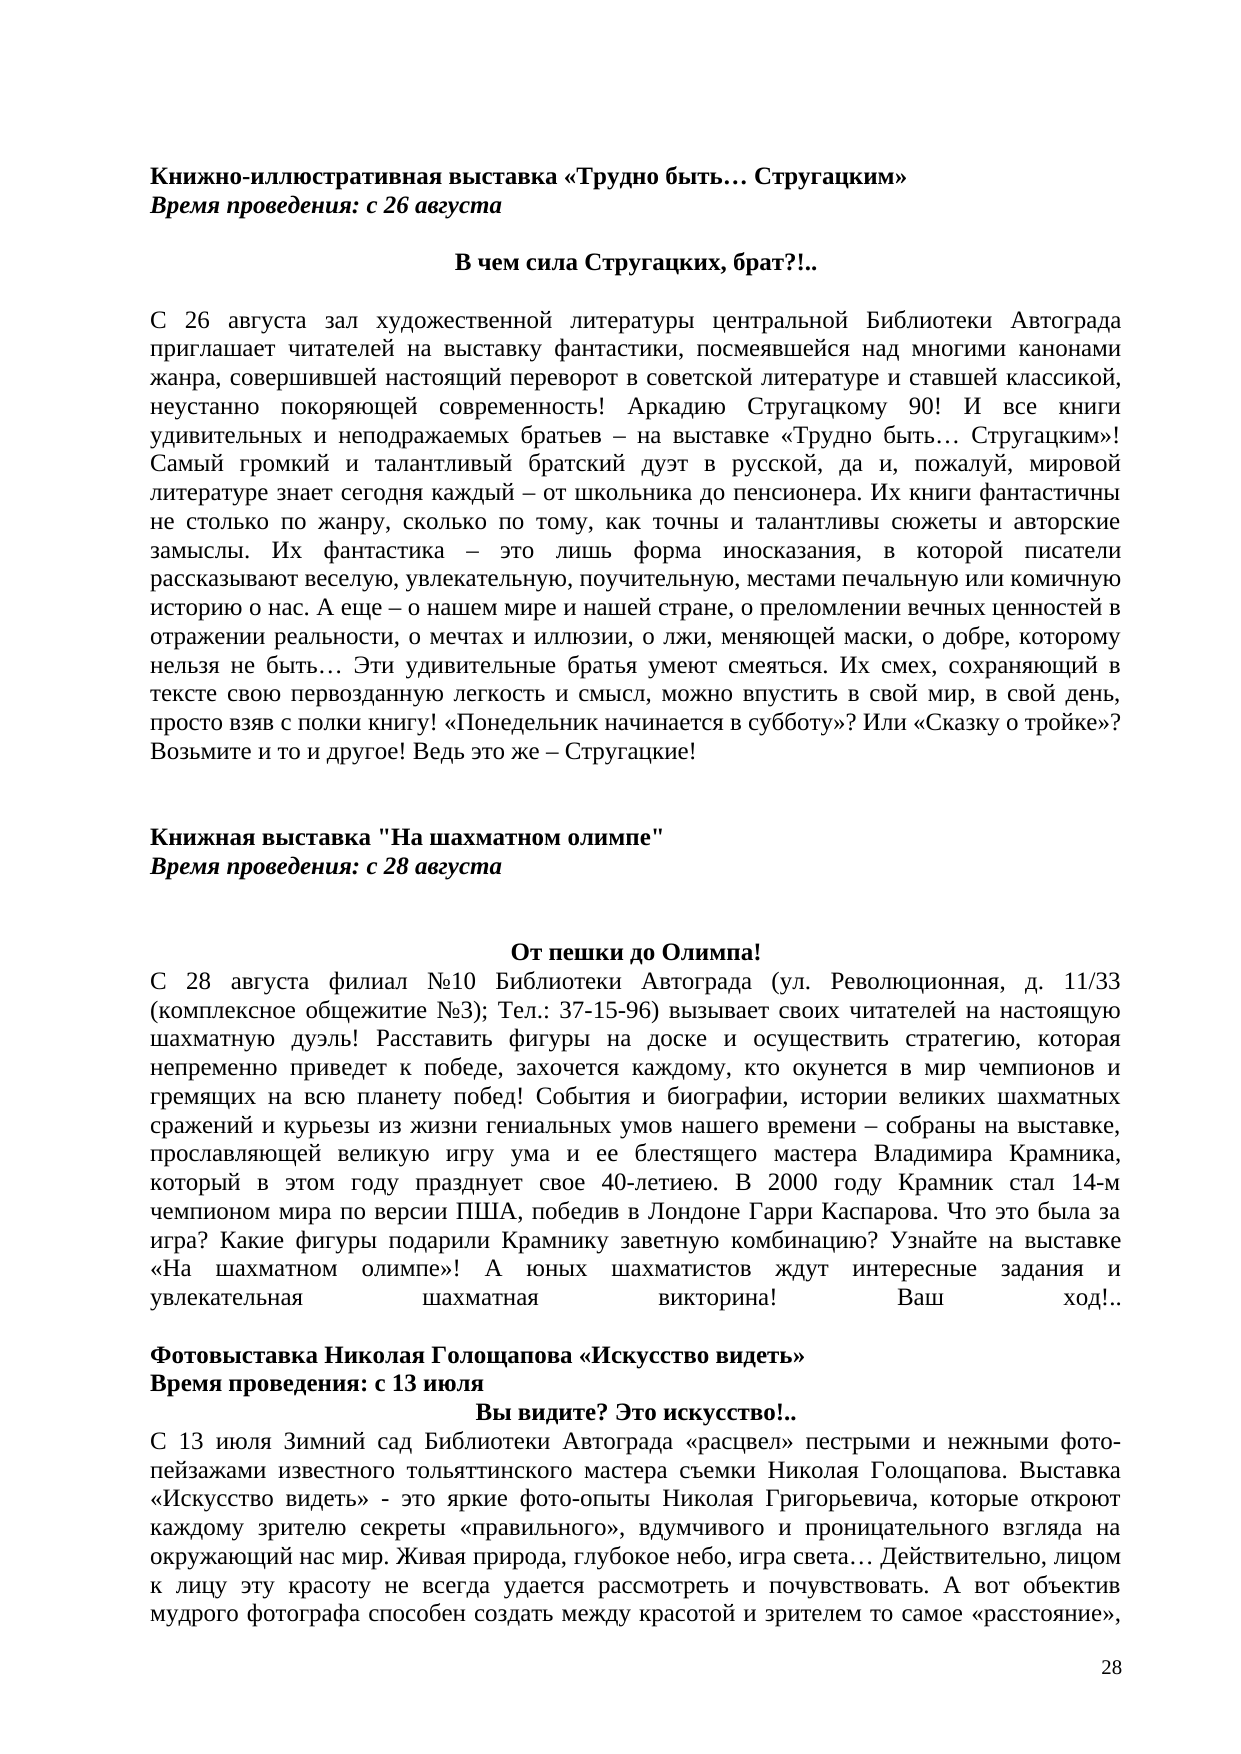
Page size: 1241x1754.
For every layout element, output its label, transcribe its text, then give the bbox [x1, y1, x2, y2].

text Книжно-иллюстративная выставка «Трудно быть… Стругацким» [150, 161, 1122, 190]
text Время проведения: с 28 августа [150, 851, 1122, 937]
text С 26 августа зал художественной литературы центральной Библиотеки Автограда приглашает читателей на выставку фантастики, посмеявшейся над многими канонами жанра, совершившей настоящий переворот в советской литературе и ставшей классикой, неустанно покоряющей современность! Аркадию Стругацкому 90! И все книги удивительных и неподражаемых братьев – на выставке «Трудно быть… Стругацким»! Самый громкий и талантливый братский дуэт в русской, да и, пожалуй, мировой литературе знает сегодня каждый – от школьника до пенсионера. Их книги фантастичны не столько по жанру, сколько по тому, как точны и талантливы сюжеты и авторские замыслы. Их фантастика – это лишь форма иносказания, в которой писатели рассказывают веселую, увлекательную, поучительную, местами печальную или комичную историю о нас. А еще – о нашем мире и нашей стране, о преломлении вечных ценностей в отражении реальности, о мечтах и иллюзии, о лжи, меняющей маски, о добре, которому нельзя не быть… Эти удивительные братья умеют смеяться. Их смех, сохраняющий в тексте свою первозданную легкость и смысл, можно впустить в свой мир, в свой день, просто взяв с полки книгу! «Понедельник начинается в субботу»? Или «Сказку о тройке»? Возьмите и то и другое! Ведь это же – Стругацкие! [150, 305, 1122, 765]
text Фотовыставка Николая Голощапова «Искусство видеть» Время проведения: с 13 июля [150, 1340, 1122, 1397]
text Вы видите? Это искусство!.. [150, 1397, 1122, 1426]
text Книжная выставка "На шахматном олимпе" [150, 822, 1122, 851]
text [150, 1426, 1122, 1627]
text В чем сила Стругацких, брат?!.. [150, 247, 1122, 305]
text С 28 августа филиал №10 Библиотеки Автограда (ул. Революционная, д. 11/33 (комплексное общежитие №3); Тел.: 37-15-96) вызывает своих читателей на настоящую шахматную дуэль! Расставить фигуры на доске и осуществить стратегию, которая непременно приведет к победе, захочется каждому, кто окунется в мир чемпионов и гремящих на всю планету побед! События и биографии, истории великих шахматных сражений и курьезы из жизни гениальных умов нашего времени – собраны на выставке, прославляющей великую игру ума и ее блестящего мастера Владимира Крамника, который в этом году празднует свое 40-летиею. В 2000 году Крамник стал 14-м чемпионом мира по версии ПША, победив в Лондоне Гарри Каспарова. Что это была за игра? Какие фигуры подарили Крамнику заветную комбинацию? Узнайте на выставке «На шахматном олимпе»! А юных шахматистов ждут интересные задания и увлекательная шахматная викторина! Ваш ход!.. [150, 966, 1122, 1340]
text От пешки до Олимпа! [150, 937, 1122, 966]
text Время проведения: с 26 августа [150, 190, 1122, 218]
